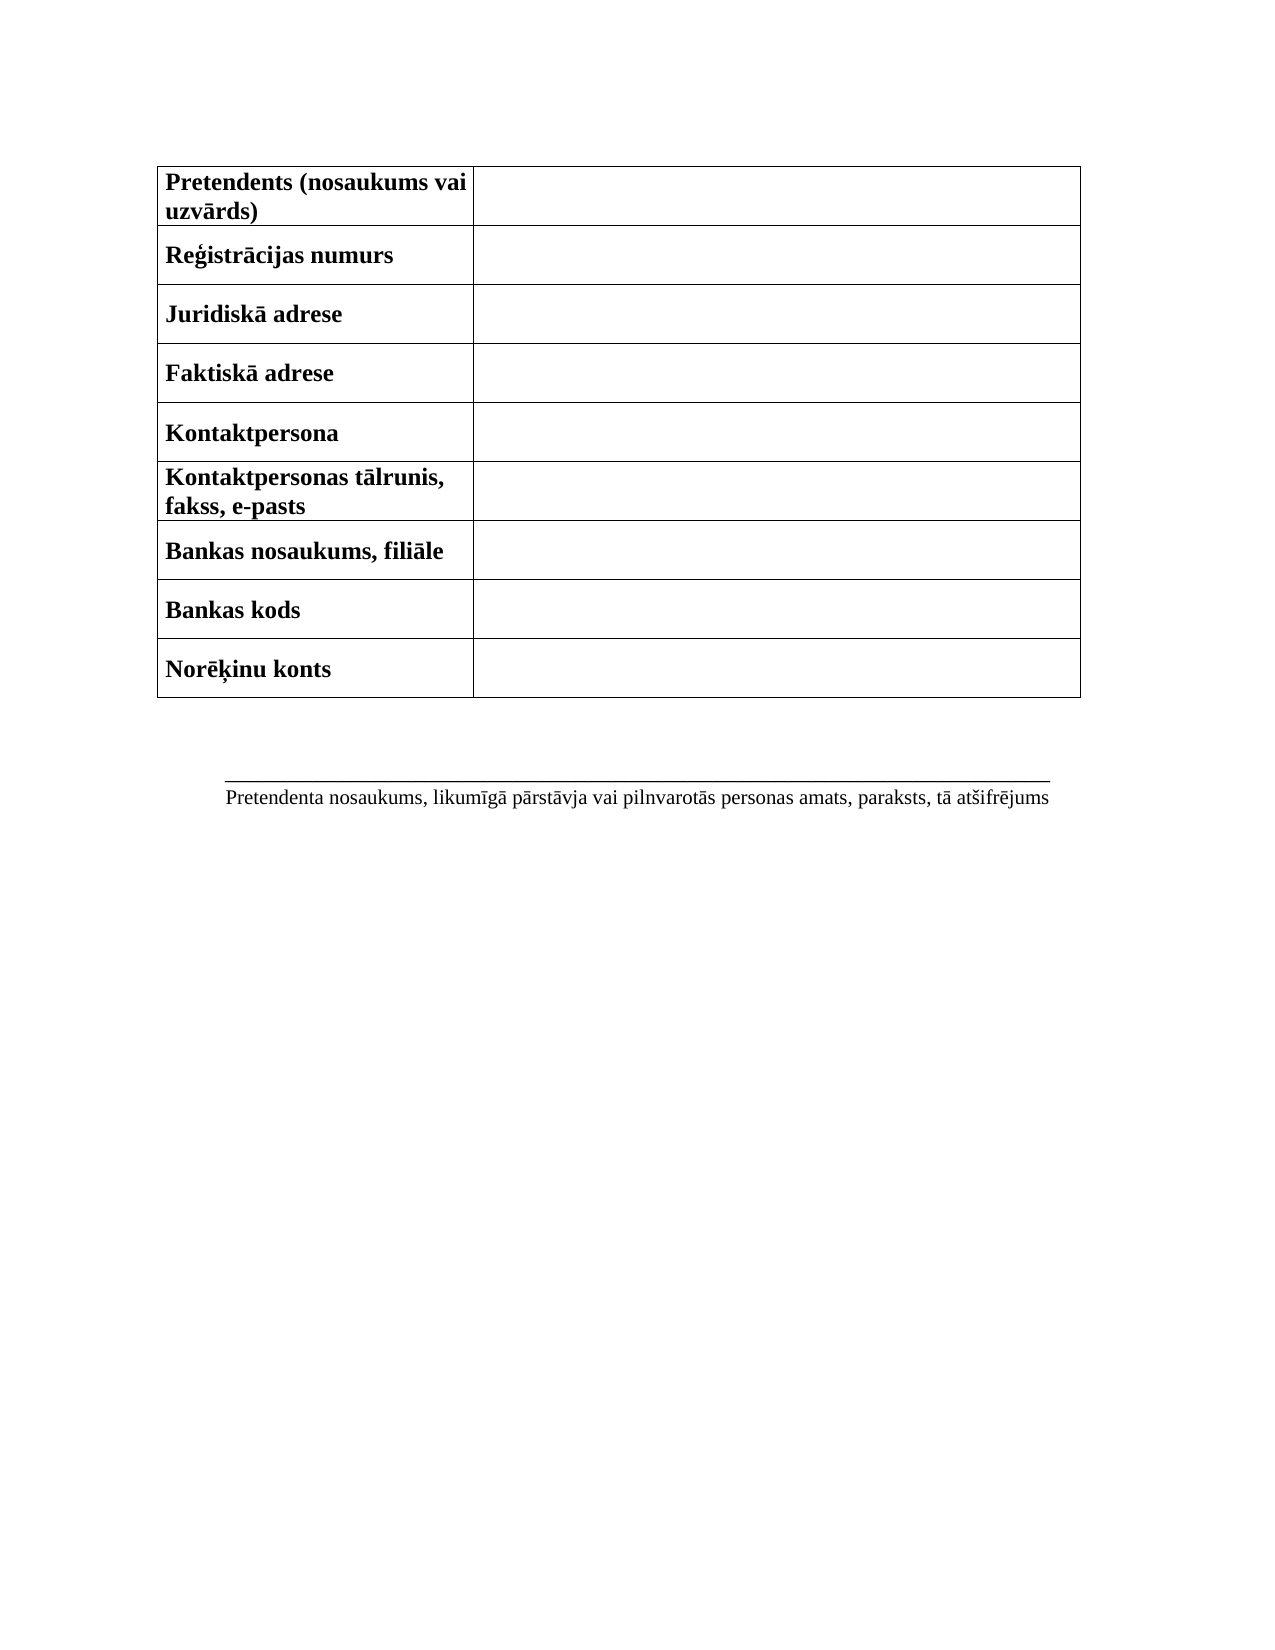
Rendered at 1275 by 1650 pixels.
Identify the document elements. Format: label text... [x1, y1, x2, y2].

text Pretendenta nosaukums, likumīgā pārstāvja vai pilnvarotās personas amats, paraksts, tā atšifrējums [150, 784, 1125, 809]
table_cell [474, 462, 1080, 520]
table_cell Juridiskā adrese [158, 285, 473, 343]
table_cell Norēķinu konts [158, 639, 473, 697]
table_header Pretendents (nosaukums vai uzvārds) [158, 167, 473, 225]
table_header [474, 167, 1080, 225]
table_cell [474, 639, 1080, 697]
table_cell Kontaktpersonas tālrunis, , e-pasts [158, 462, 473, 520]
table_cell [474, 344, 1080, 402]
table_cell Faktiskā adrese [158, 344, 473, 402]
text __________________________________________________________________ [150, 756, 1125, 784]
table_cell [474, 285, 1080, 343]
table_cell [474, 521, 1080, 579]
table_cell Reģistrācijas numurs [158, 226, 473, 284]
table_cell Bankas nosaukums, filiāle [158, 521, 473, 579]
table_cell Kontaktpersona [158, 403, 473, 461]
table_cell Bankas kods [158, 580, 473, 638]
table_cell [474, 226, 1080, 284]
table_cell [474, 403, 1080, 461]
table_cell [474, 580, 1080, 638]
